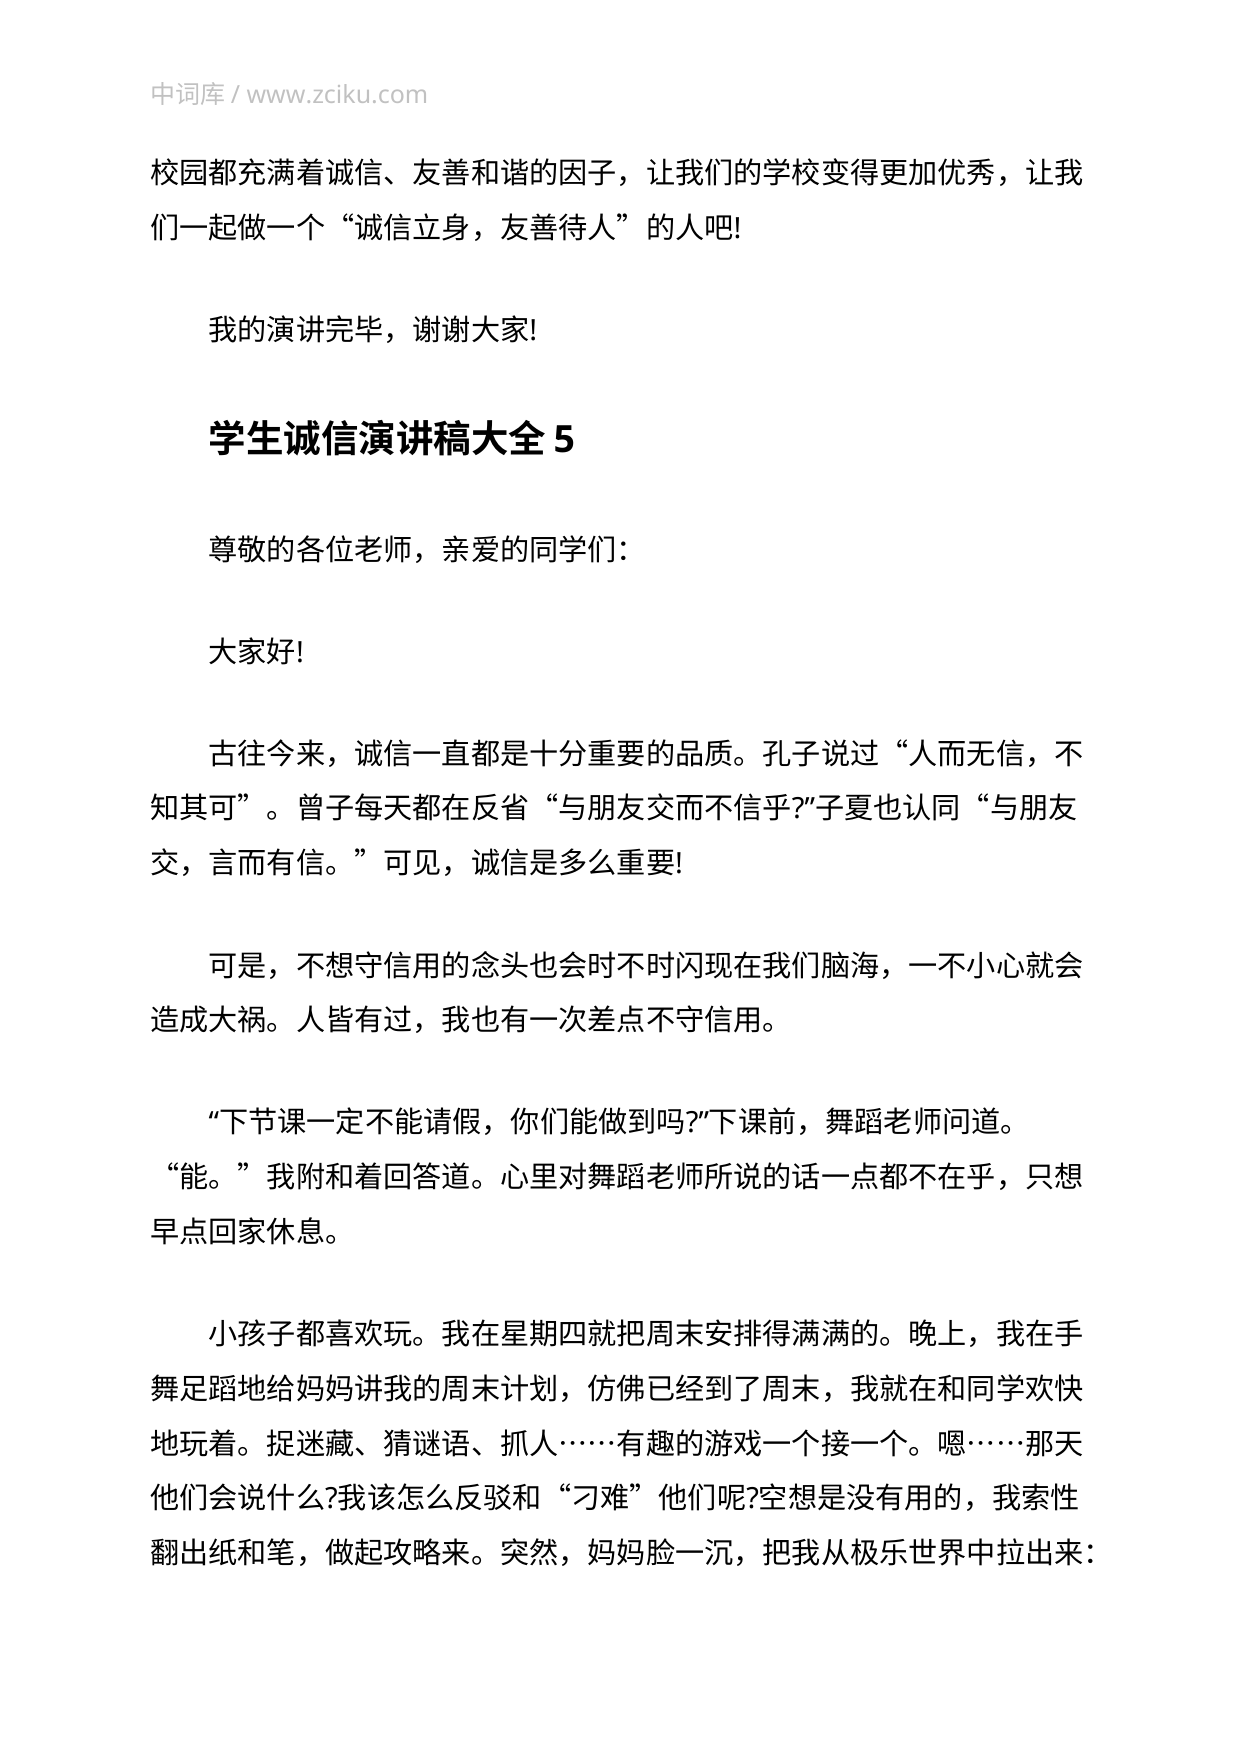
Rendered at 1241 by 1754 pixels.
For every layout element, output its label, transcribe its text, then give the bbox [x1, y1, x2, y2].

text 我的演讲完毕，谢谢大家! [150, 307, 1090, 349]
text 古往今来，诚信一直都是十分重要的品质。孔子说过“人而无信，不知其可”。曾子每天都在反省“与朋友交而不信乎?”子夏也认同“与朋友交，言而有信。”可见，诚信是多么重要! [150, 730, 1090, 882]
text 可是，不想守信用的念头也会时不时闪现在我们脑海，一不小心就会造成大祸。人皆有过，我也有一次差点不守信用。 [150, 942, 1090, 1039]
text “下节课一定不能请假，你们能做到吗?”下课前，舞蹈老师问道。“能。”我附和着回答道。心里对舞蹈老师所说的话一点都不在乎，只想早点回家休息。 [150, 1099, 1090, 1251]
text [150, 150, 1090, 247]
text 尊敬的各位老师，亲爱的同学们： [150, 526, 1090, 569]
text 大家好! [150, 628, 1090, 671]
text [150, 1310, 1090, 1572]
text 学生诚信演讲稿大全5 [150, 409, 1090, 463]
